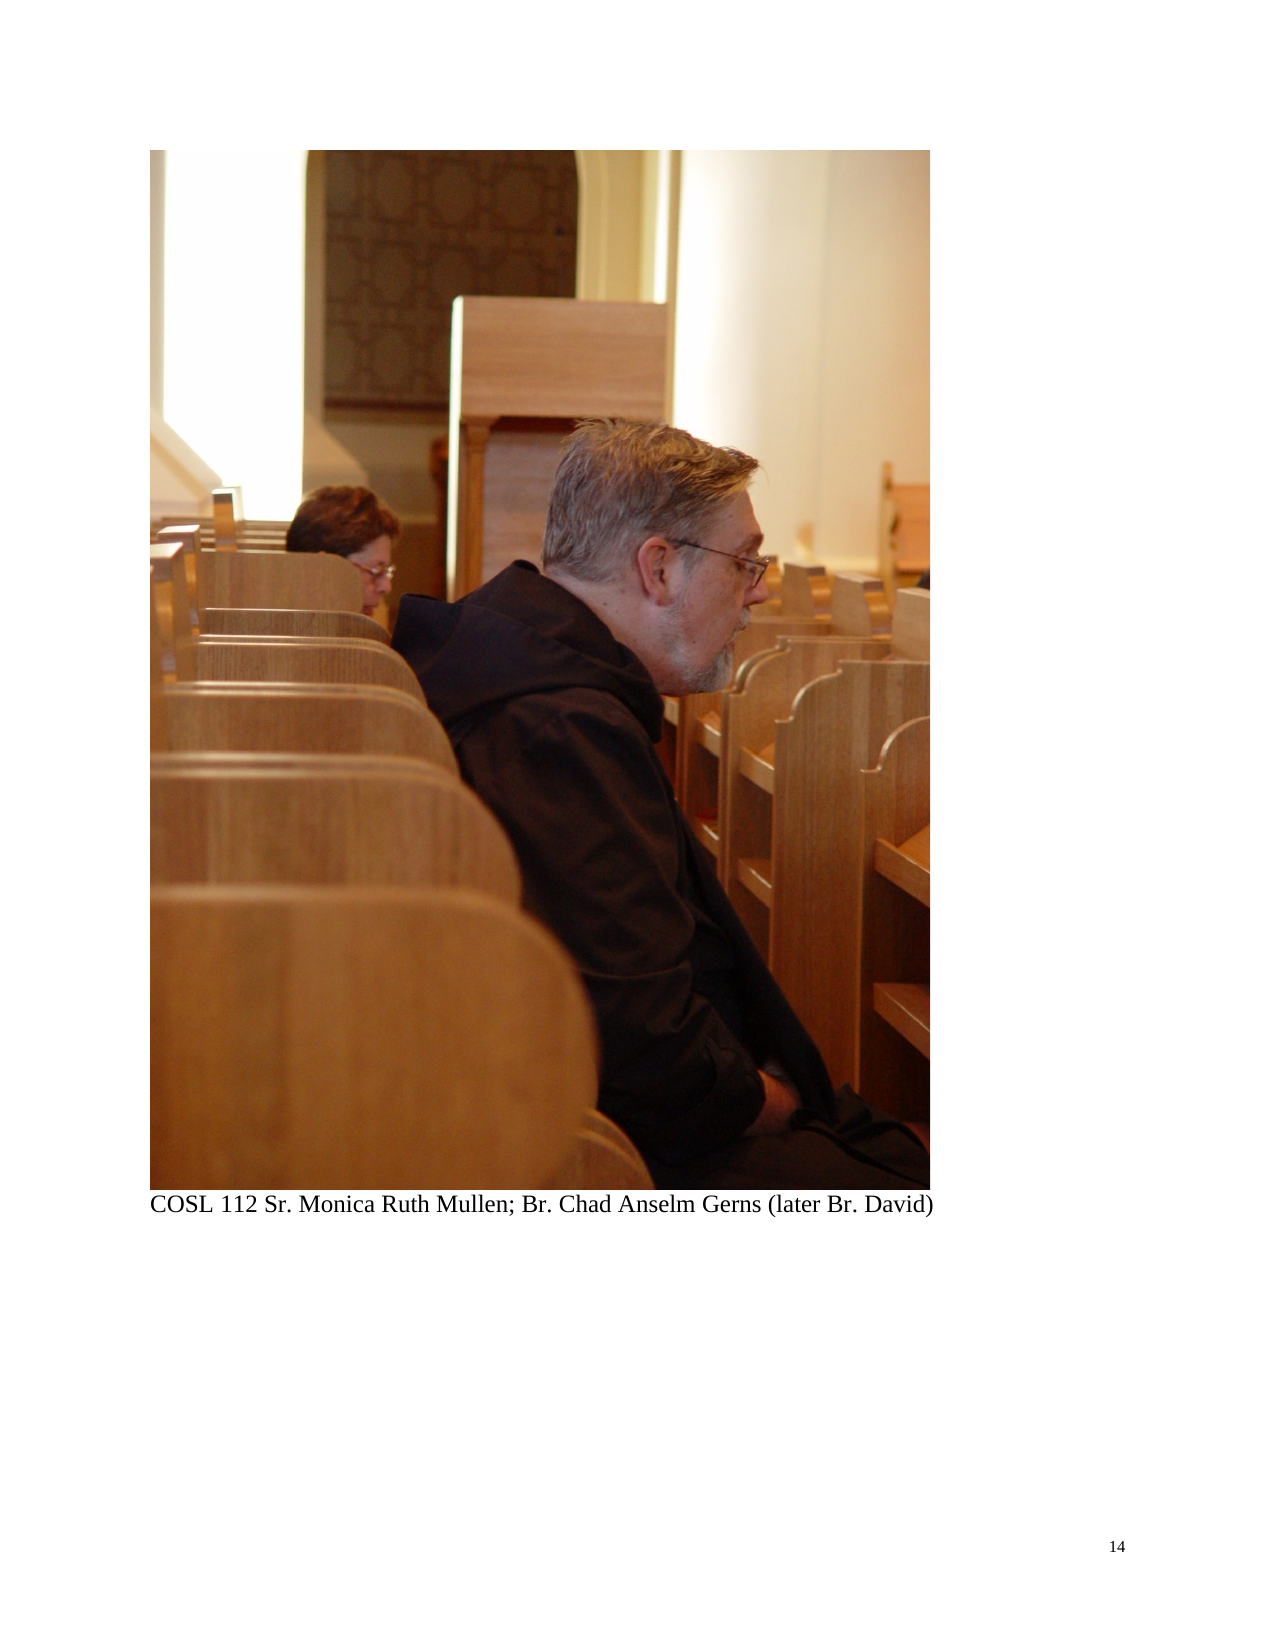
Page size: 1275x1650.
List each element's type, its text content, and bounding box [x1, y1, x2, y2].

picture [150, 150, 930, 1190]
text COSL 112 Sr. Monica Ruth Mullen; Br. Chad Anselm Gerns (later Br. David) [150, 1189, 1125, 1218]
